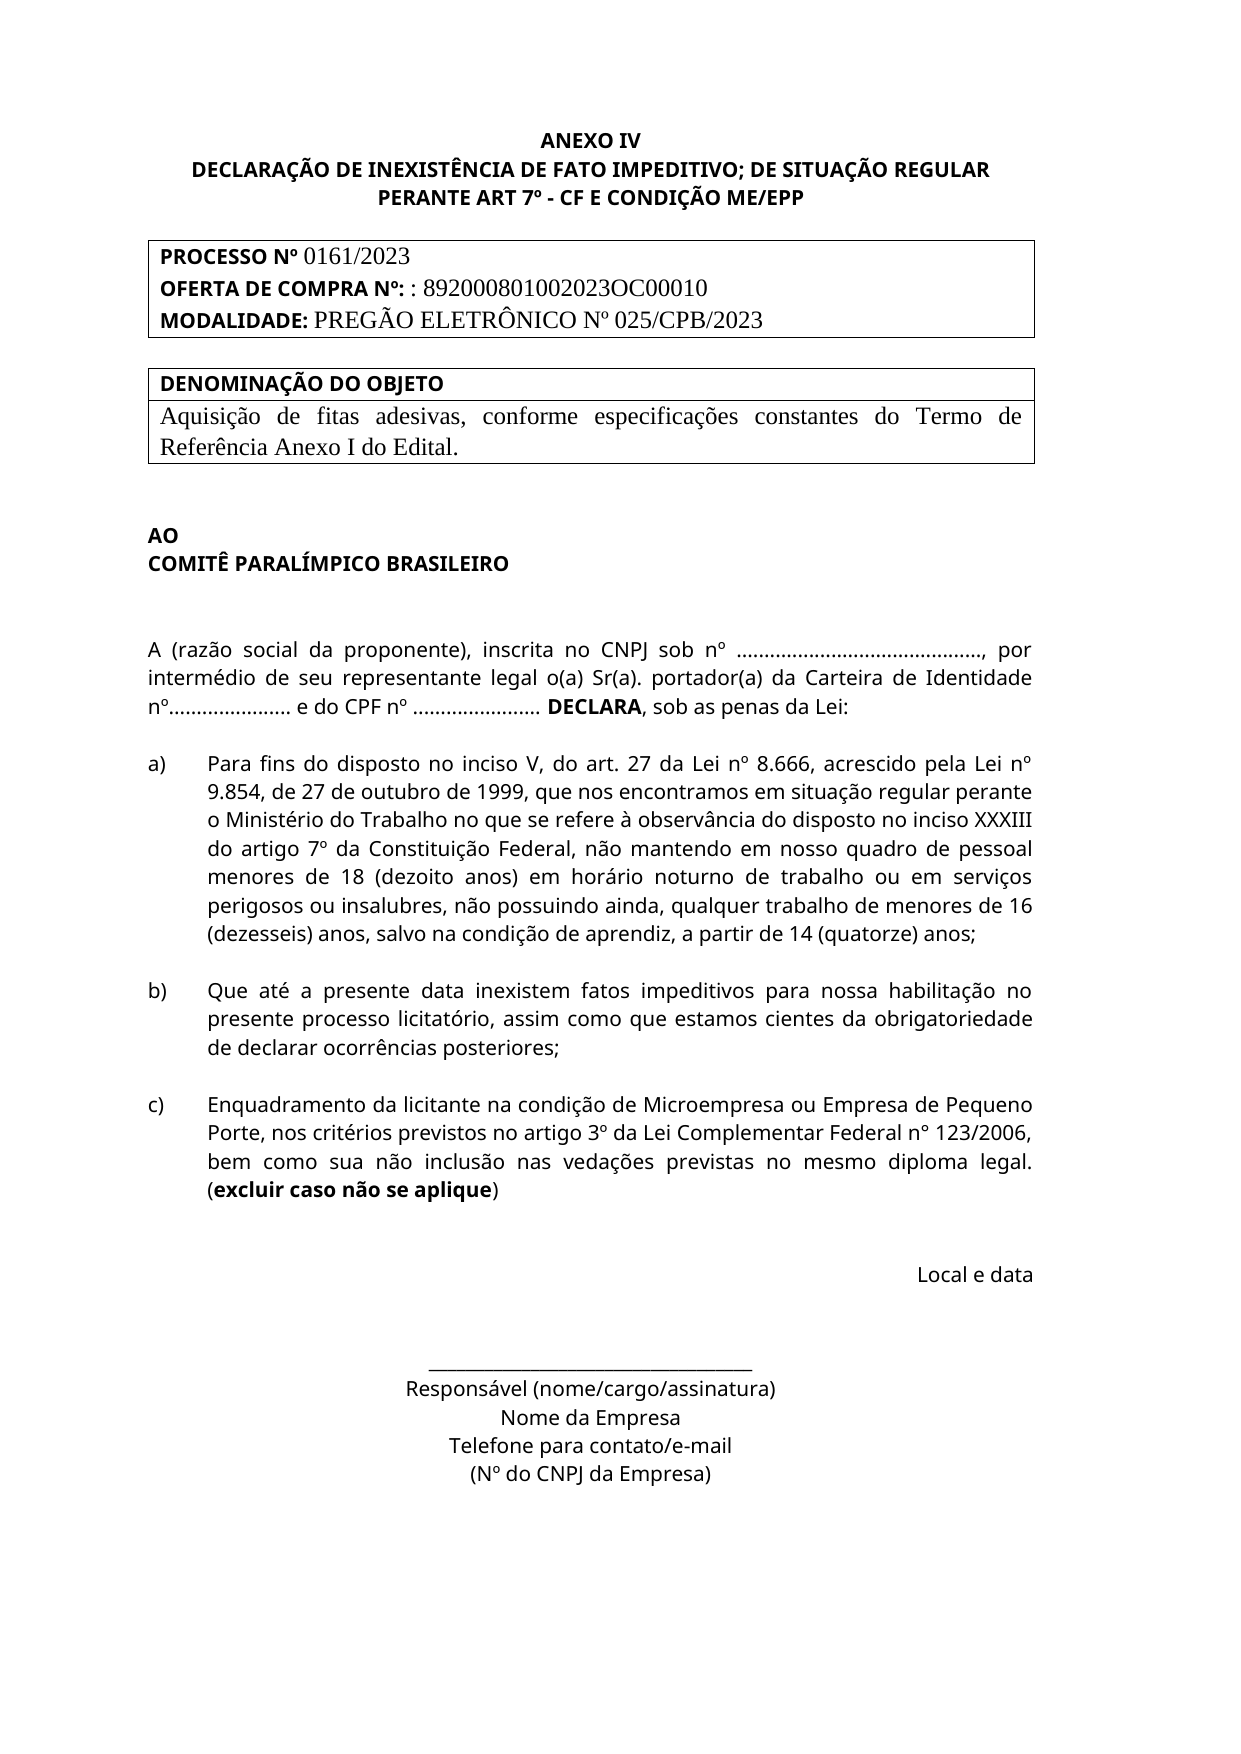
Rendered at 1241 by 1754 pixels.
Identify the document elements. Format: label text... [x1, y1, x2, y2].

table_header PROCESSO Nº OFERTA DE COMPRA Nº: MODALIDADE: [149, 241, 1034, 337]
text AO [148, 521, 1034, 549]
text (Nº do CNPJ da Empresa) [148, 1459, 1034, 1488]
list Para fins do disposto no inciso V, do art. 27 da Lei nº 8.666, acrescido pela Lei nº 9.854, de 27 de outubro de 1999, que nos encontramos em situação regular perante o Ministério do Trabalho no que se refere à observância do disposto no inciso XXXIII do artigo 7º da Constituição Federal, não mantendo em nosso quadro de pessoal menores de 18 (dezoito anos) em horário noturno de trabalho ou em serviços perigosos ou insalubres, não possuindo ainda, qualquer trabalho de menores de 16 (dezesseis) anos, salvo na condição de aprendiz, a partir de 14 (quatorze) anos; [148, 749, 1034, 948]
list Enquadramento da licitante na condição de Microempresa ou Empresa de Pequeno Porte, nos critérios previstos no artigo 3º da Lei Complementar Federal n° 123/2006, bem como sua não inclusão nas vedações previstas no mesmo diploma legal. (excluir caso não se aplique) [148, 1090, 1034, 1204]
text Responsável (nome/cargo/assinatura) [148, 1374, 1034, 1403]
text COMITÊ PARALÍMPICO BRASILEIRO [148, 549, 1034, 578]
text DECLARAÇÃO DE INEXISTÊNCIA DE FATO IMPEDITIVO; DE SITUAÇÃO REGULAR PERANTE ART 7º - CF E CONDIÇÃO ME/EPP [148, 155, 1034, 212]
table_cell [149, 401, 1034, 463]
text A (razão social da proponente), inscrita no CNPJ sob nº ............................................, por intermédio de seu representante legal o(a) Sr(a). portador(a) da Carteira de Identidade nº...................... e do CPF nº ....................... DECLARA, sob as penas da Lei: [148, 635, 1034, 720]
list Que até a presente data inexistem fatos impeditivos para nossa habilitação no presente processo licitatório, assim como que estamos cientes da obrigatoriedade de declarar ocorrências posteriores; [148, 976, 1034, 1061]
text Nome da Empresa [148, 1403, 1034, 1431]
text ANEXO IV [148, 127, 1034, 155]
text Telefone para contato/e-mail [148, 1431, 1034, 1459]
table_header DENOMINAÇÃO DO OBJETO [149, 369, 1034, 400]
text ___________________________________ [148, 1346, 1034, 1374]
text Local e data [295, 1261, 1034, 1289]
